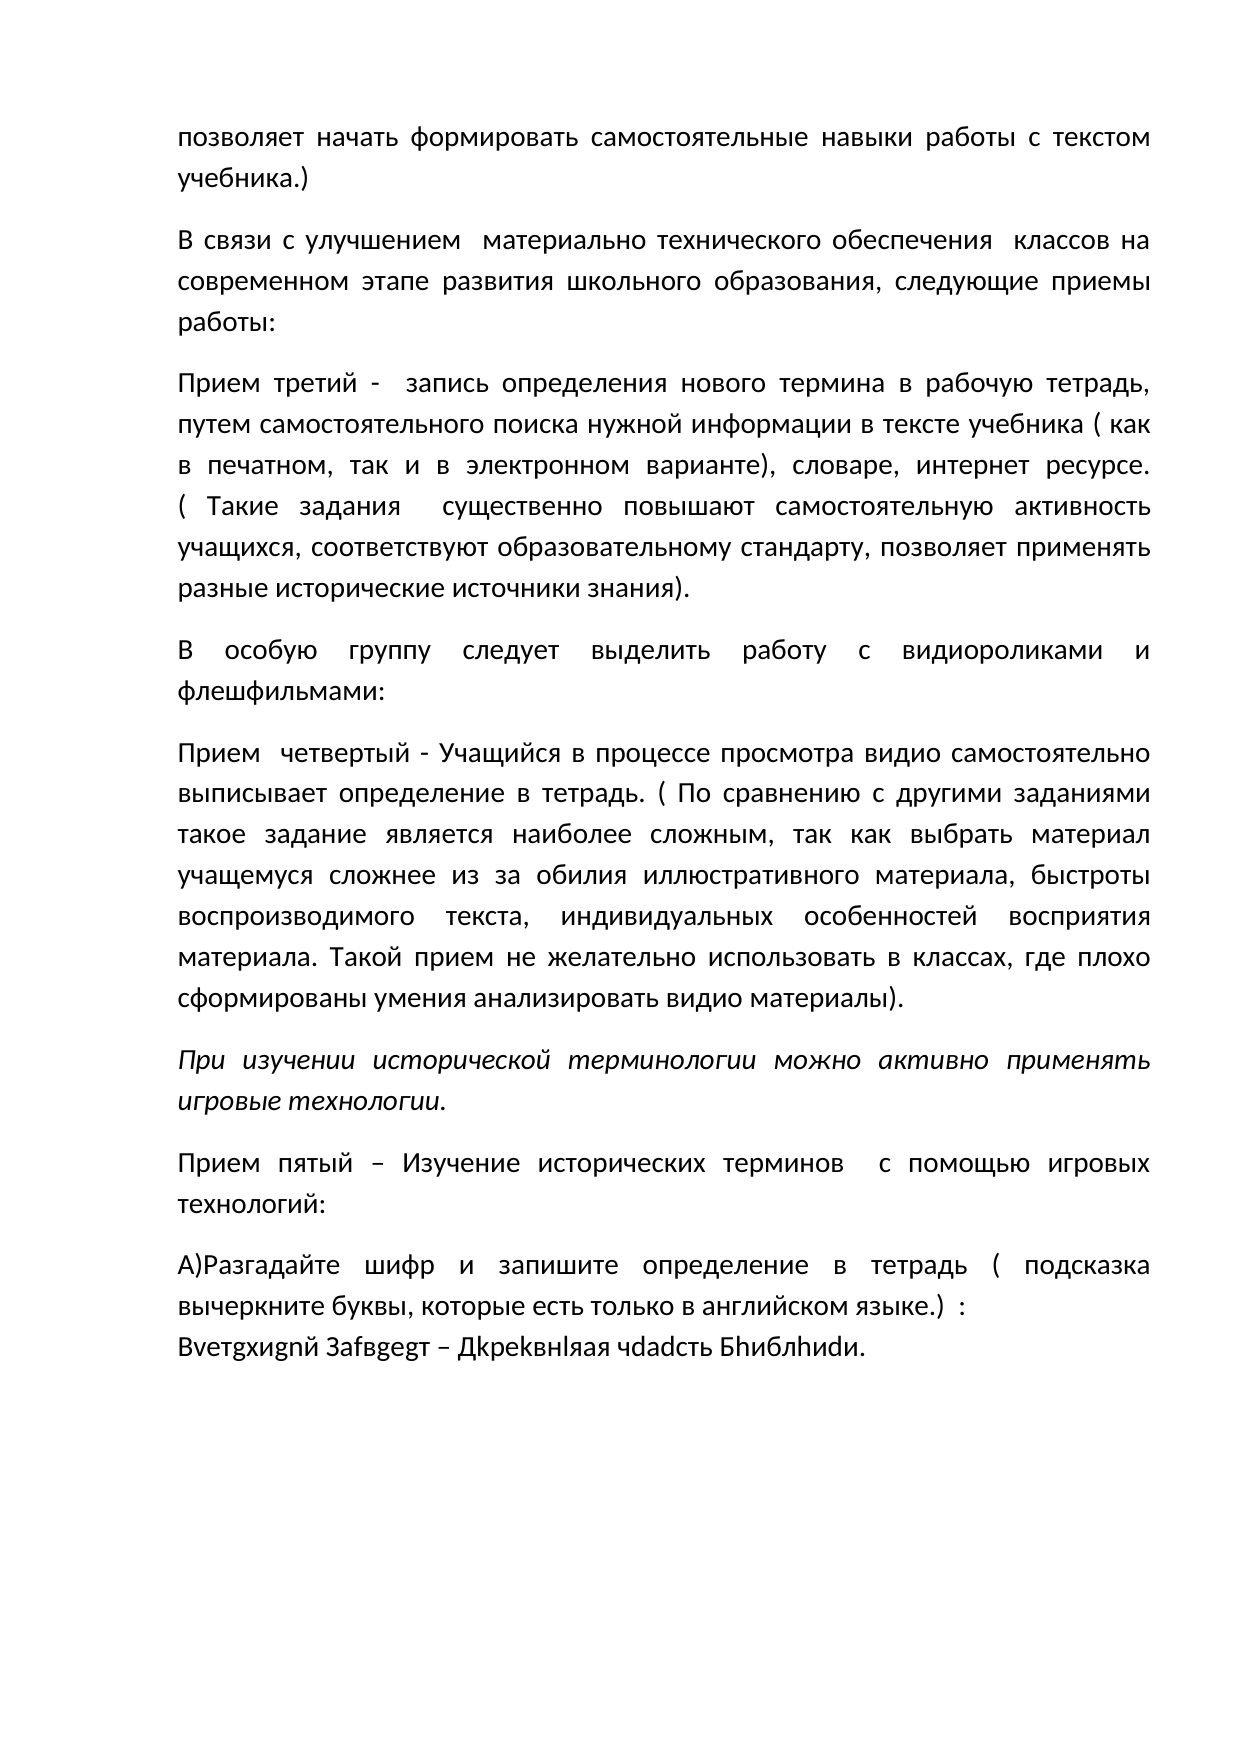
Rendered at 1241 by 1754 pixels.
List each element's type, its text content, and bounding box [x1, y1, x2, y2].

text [177, 118, 1152, 195]
text Прием третий - запись определения нового термина в рабочую тетрадь, путем самостоятельного поиска нужной информации в тексте учебника ( как в печатном, так и в электронном варианте), словаре, интернет ресурсе. ( Такие задания существенно повышают самостоятельную активность учащихся, соответствуют образовательному стандарту, позволяет применять разные исторические источники знания). [177, 364, 1152, 605]
text При изучении исторической терминологии можно активно применять игровые технологии. [177, 1041, 1152, 1118]
text А)Разгадайте шифр и запишите определение в тетрадь ( подсказка вычеркните буквы, которые есть только в английском языке.) : [177, 1246, 1152, 1323]
text Прием пятый – Изучение исторических терминов с помощью игровых технологий: [177, 1144, 1152, 1220]
text Вvетgхиgnй Заfвgеgт – Дkреkвнlяaя чdаdсть Бhиблhиdи. [177, 1328, 1152, 1364]
text Прием четвертый - Учащийся в процессе просмотра видио самостоятельно выписывает определение в тетрадь. ( По сравнению с другими заданиями такое задание является наиболее сложным, так как выбрать материал учащемуся сложнее из за обилия иллюстративного материала, быстроты воспроизводимого текста, индивидуальных особенностей восприятия материала. Такой прием не желательно использовать в классах, где плохо сформированы умения анализировать видио материалы). [177, 734, 1152, 1015]
text В особую группу следует выделить работу с видиороликами и флешфильмами: [177, 631, 1152, 707]
text В связи с улучшением материально технического обеспечения классов на современном этапе развития школьного образования, следующие приемы работы: [177, 221, 1152, 338]
